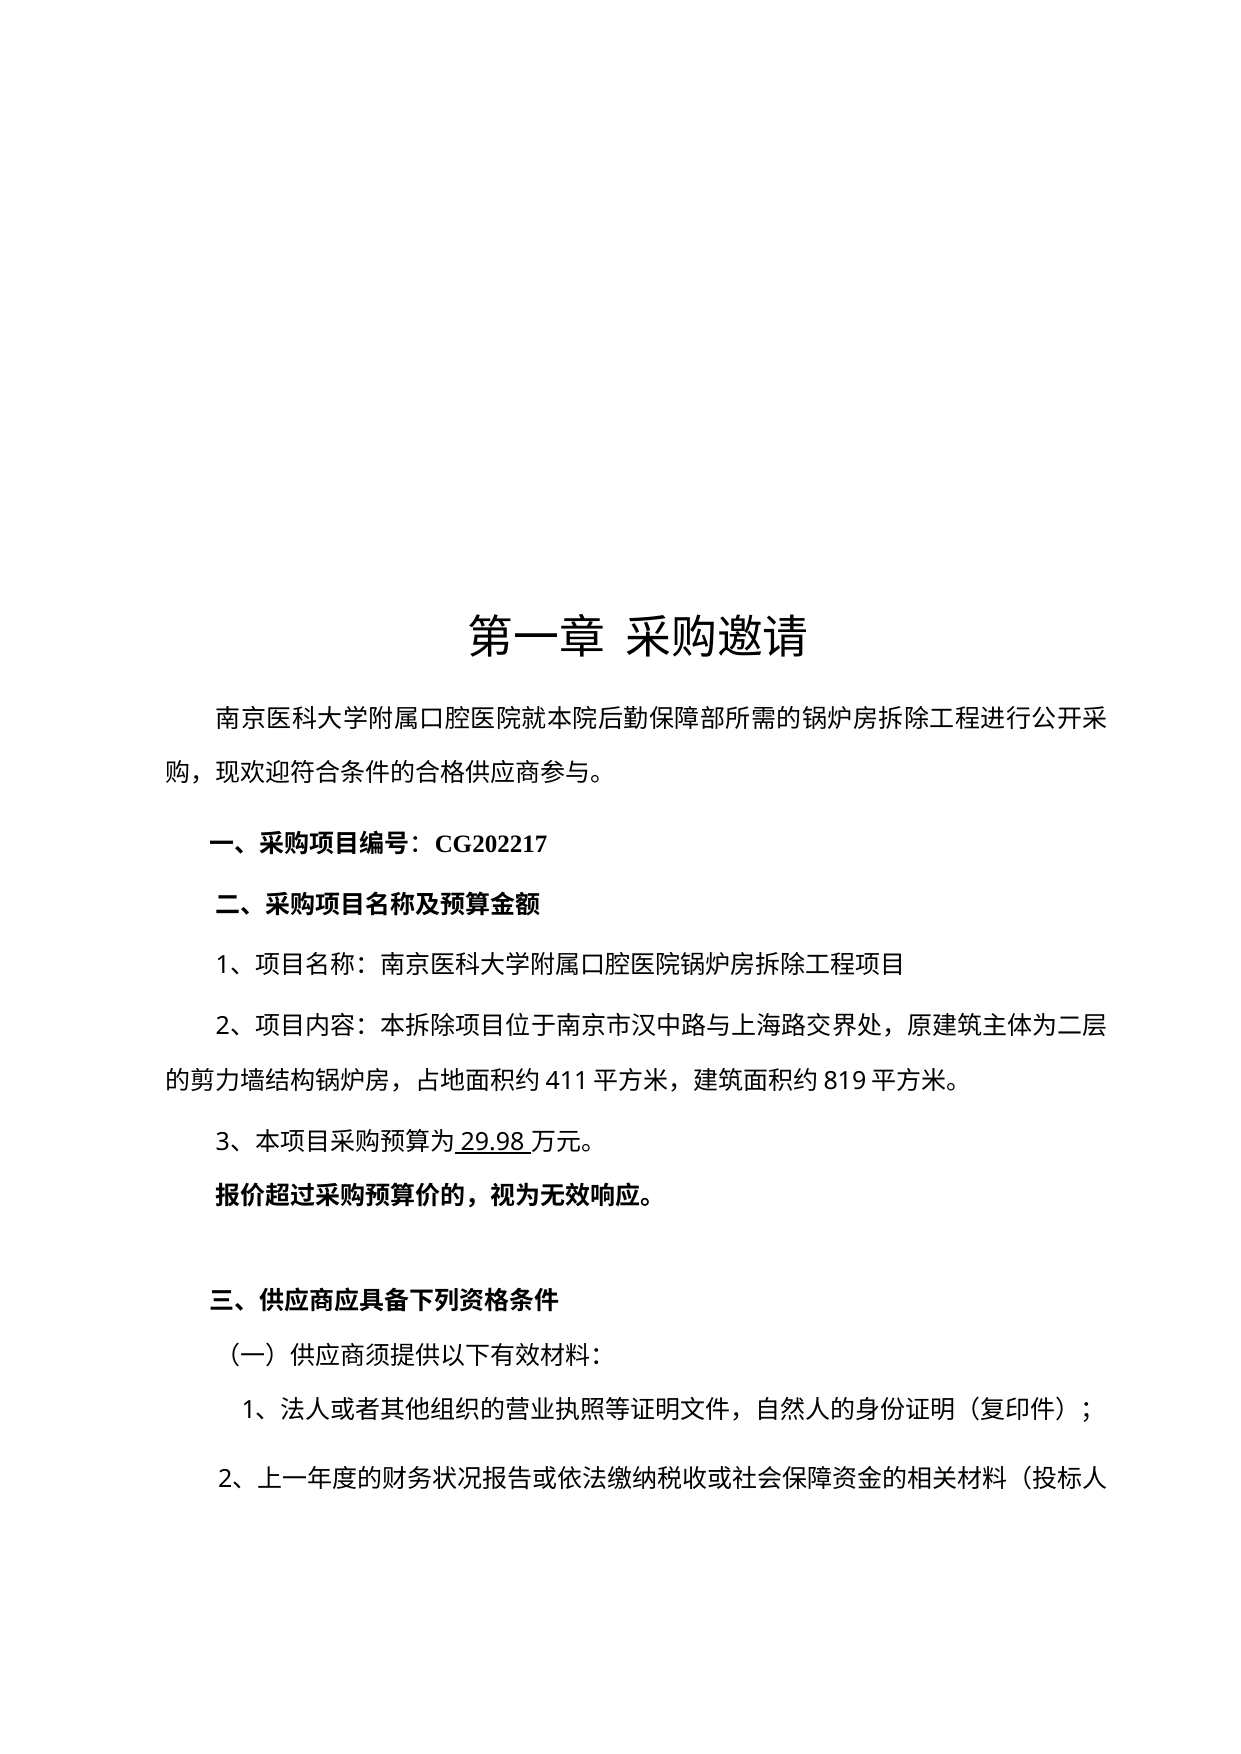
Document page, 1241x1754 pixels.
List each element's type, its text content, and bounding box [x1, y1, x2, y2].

text 报价超过采购预算价的，视为无效响应。 [165, 1175, 1110, 1212]
text 2、项目内容：本拆除项目位于南京市汉中路与上海路交界处，原建筑主体为二层的剪力墙结构锅炉房，占地面积约411平方米，建筑面积约819平方米。 [165, 1006, 1110, 1096]
text 一、采购项目编号：CG202217 [165, 823, 1110, 859]
text 3、本项目采购预算为 29.98 万元。 [165, 1121, 1110, 1157]
text 三、供应商应具备下列资格条件 [209, 1281, 1110, 1317]
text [165, 1444, 1110, 1509]
text 二、采购项目名称及预算金额 [165, 884, 1110, 920]
text （一）供应商须提供以下有效材料： [165, 1335, 1110, 1371]
text 1、法人或者其他组织的营业执照等证明文件，自然人的身份证明（复印件）； [165, 1389, 1110, 1426]
text 1、项目名称：南京医科大学附属口腔医院锅炉房拆除工程项目 [165, 945, 1110, 981]
text 南京医科大学附属口腔医院就本院后勤保障部所需的锅炉房拆除工程进行公开采购，现欢迎符合条件的合格供应商参与。 [165, 698, 1110, 789]
text 第一章 采购邀请 [165, 584, 1110, 682]
